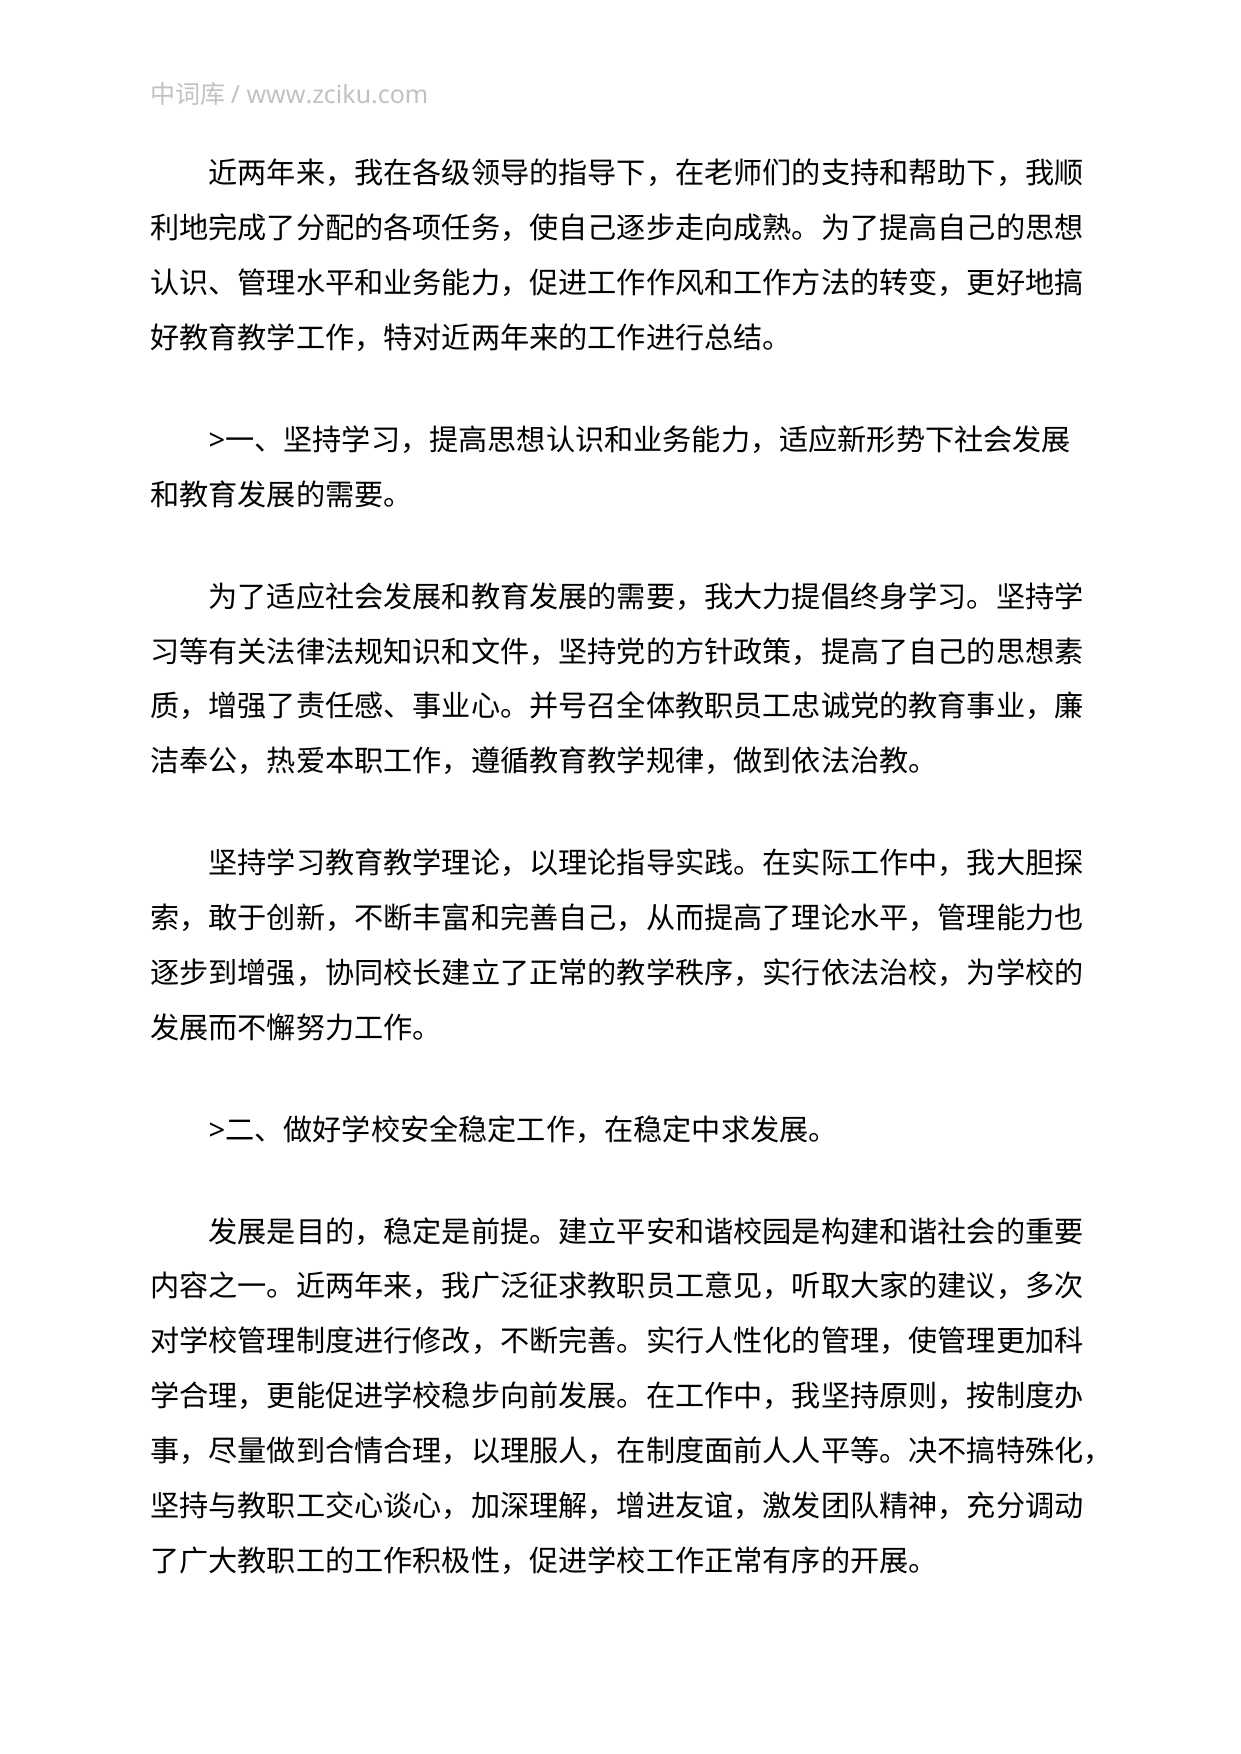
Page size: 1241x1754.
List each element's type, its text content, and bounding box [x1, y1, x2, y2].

text 为了适应社会发展和教育发展的需要，我大力提倡终身学习。坚持学习等有关法律法规知识和文件，坚持党的方针政策，提高了自己的思想素质，增强了责任感、事业心。并号召全体教职员工忠诚党的教育事业，廉洁奉公，热爱本职工作，遵循教育教学规律，做到依法治教。 [150, 573, 1090, 780]
text 发展是目的，稳定是前提。建立平安和谐校园是构建和谐社会的重要内容之一。近两年来，我广泛征求教职员工意见，听取大家的建议，多次对学校管理制度进行修改，不断完善。实行人性化的管理，使管理更加科学合理，更能促进学校稳步向前发展。在工作中，我坚持原则，按制度办事，尽量做到合情合理，以理服人，在制度面前人人平等。决不搞特殊化，坚持与教职工交心谈心，加深理解，增进友谊，激发团队精神，充分调动了广大教职工的工作积极性，促进学校工作正常有序的开展。 [150, 1208, 1090, 1580]
text 坚持学习教育教学理论，以理论指导实践。在实际工作中，我大胆探索，敢于创新，不断丰富和完善自己，从而提高了理论水平，管理能力也逐步到增强，协同校长建立了正常的教学秩序，实行依法治校，为学校的发展而不懈努力工作。 [150, 840, 1090, 1047]
text >二、做好学校安全稳定工作，在稳定中求发展。 [150, 1106, 1090, 1148]
text 近两年来，我在各级领导的指导下，在老师们的支持和帮助下，我顺利地完成了分配的各项任务，使自己逐步走向成熟。为了提高自己的思想认识、管理水平和业务能力，促进工作作风和工作方法的转变，更好地搞好教育教学工作，特对近两年来的工作进行总结。 [150, 150, 1090, 357]
text >一、坚持学习，提高思想认识和业务能力，适应新形势下社会发展和教育发展的需要。 [150, 416, 1090, 514]
